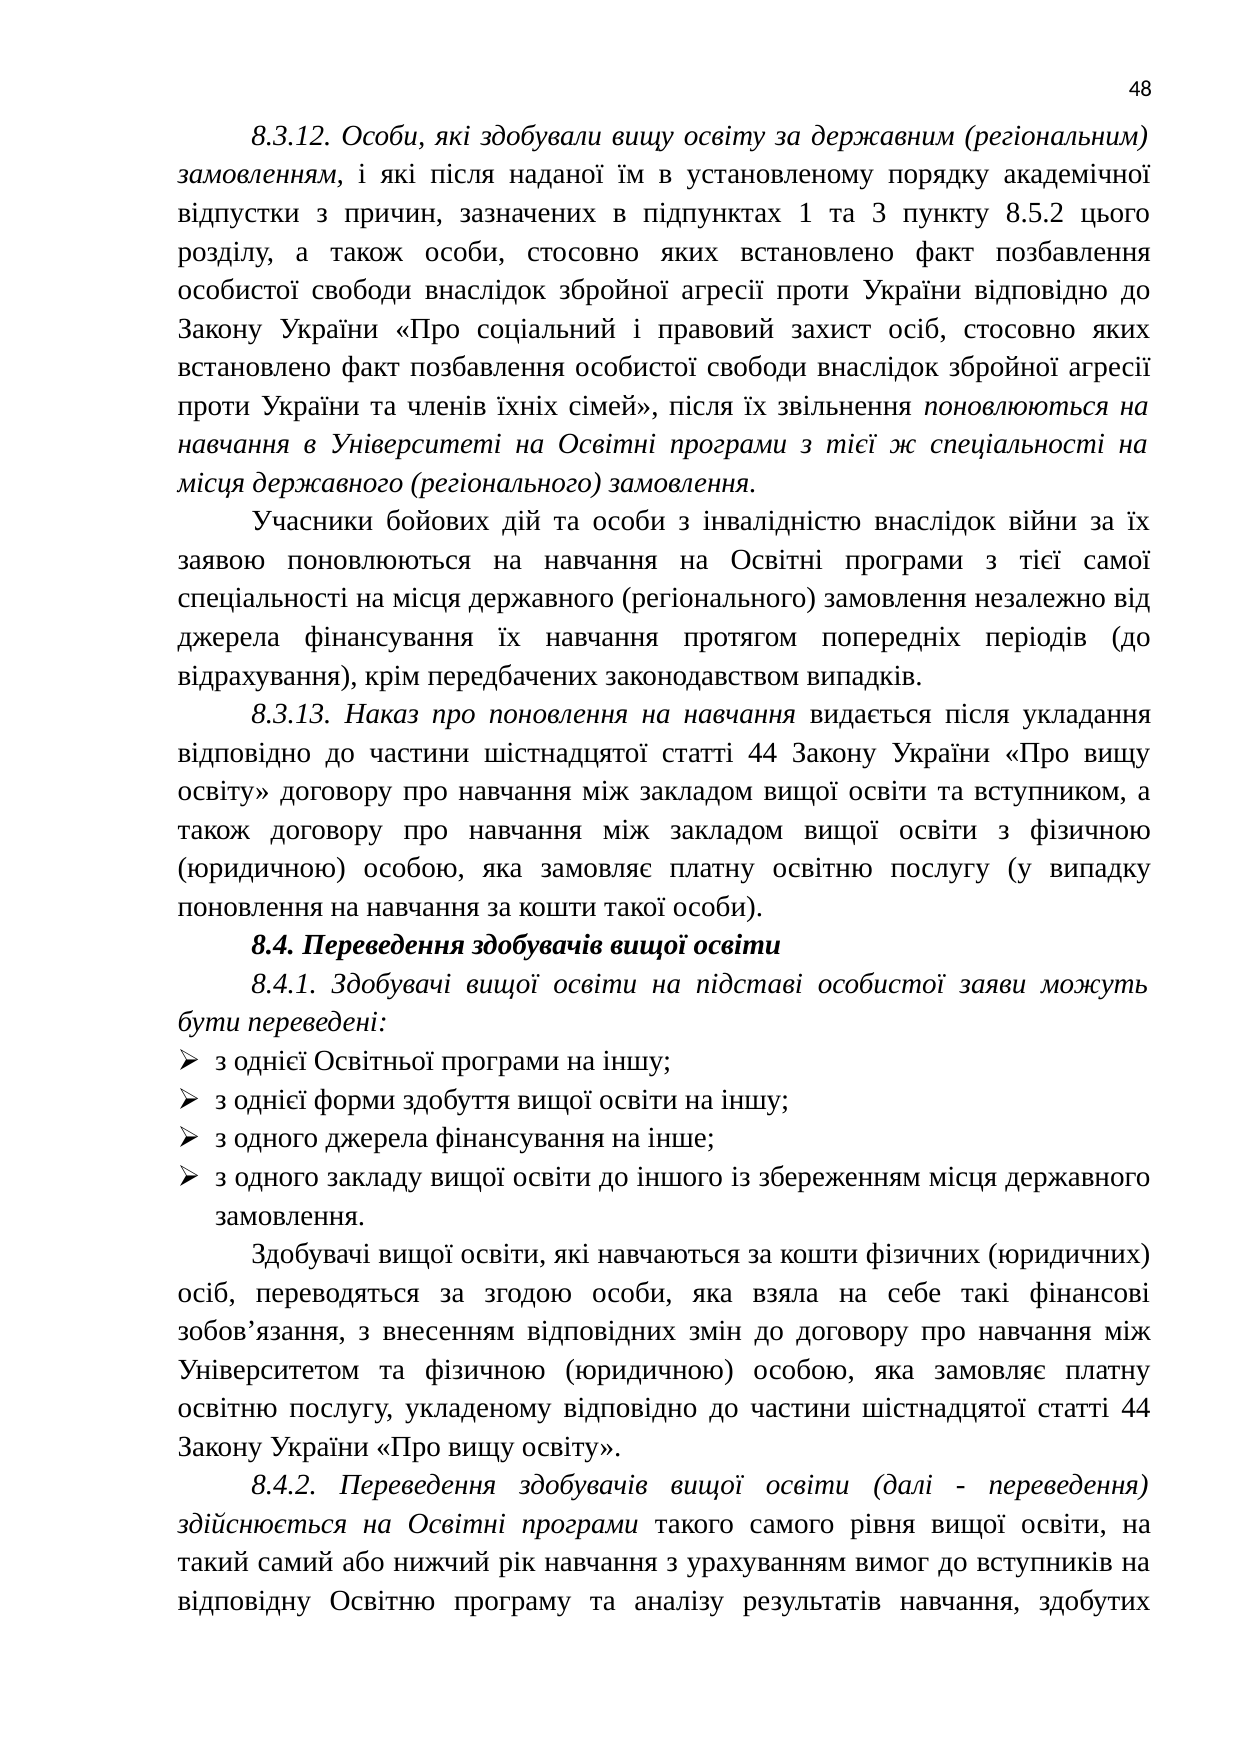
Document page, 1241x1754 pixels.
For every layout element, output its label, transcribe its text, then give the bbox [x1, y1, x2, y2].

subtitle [177, 1467, 1152, 1617]
subtitle Учасники бойових дій та особи з інвалідністю внаслідок війни за їх заявою поновлюються на навчання на Освітні програми з тієї самої спеціальності на місця державного (регіонального) замовлення незалежно від джерела фінансування їх навчання протягом попередніх періодів (до відрахування), крім передбачених законодавством випадків. [177, 503, 1152, 691]
subtitle 8.3.12. Особи, які здобували вищу освіту за державним (регіональним) замовленням, і які після наданої їм в установленому порядку академічної відпустки з причин, зазначених в підпунктах 1 та 3 пункту 8.5.2 цього розділу, а також особи, стосовно яких встановлено факт позбавлення особистої свободи внаслідок збройної агресії проти України відповідно до Закону України «Про соціальний і правовий захист осіб, стосовно яких встановлено факт позбавлення особистої свободи внаслідок збройної агресії проти України та членів їхніх сімей», після їх звільнення поновлюються на навчання в Університеті на Освітні програми з тієї ж спеціальності на місця державного (регіонального) замовлення. [177, 118, 1152, 498]
subtitle 8.4. Переведення здобувачів вищої освіти [177, 927, 1152, 961]
subtitle з одного закладу вищої освіти до іншого із збереженням місця державного замовлення. [177, 1159, 1152, 1231]
subtitle Здобувачі вищої освіти, які навчаються за кошти фізичних (юридичних) осіб, переводяться за згодою особи, яка взяла на себе такі фінансові зобов’язання, з внесенням відповідних змін до договору про навчання між Університетом та фізичною (юридичною) особою, яка замовляє платну освітню послугу, укладеному відповідно до частини шістнадцятої статті 44 Закону України «Про вищу освіту». [177, 1236, 1152, 1462]
subtitle 8.4.1. Здобувачі вищої освіти на підставі особистої заяви можуть бути переведені: [177, 966, 1152, 1038]
subtitle 8.3.13. Наказ про поновлення на навчання видається після укладання відповідно до частини шістнадцятої статті 44 Закону України «Про вищу освіту» договору про навчання між закладом вищої освіти та вступником, а також договору про навчання між закладом вищої освіти з фізичною (юридичною) особою, яка замовляє платну освітню послугу (у випадку поновлення на навчання за кошти такої особи). [177, 696, 1152, 922]
subtitle з однієї форми здобуття вищої освіти на іншу; [177, 1082, 1152, 1115]
subtitle з одного джерела фінансування на інше; [177, 1120, 1152, 1154]
subtitle з однієї Освітньої програми на іншу; [177, 1043, 1152, 1077]
